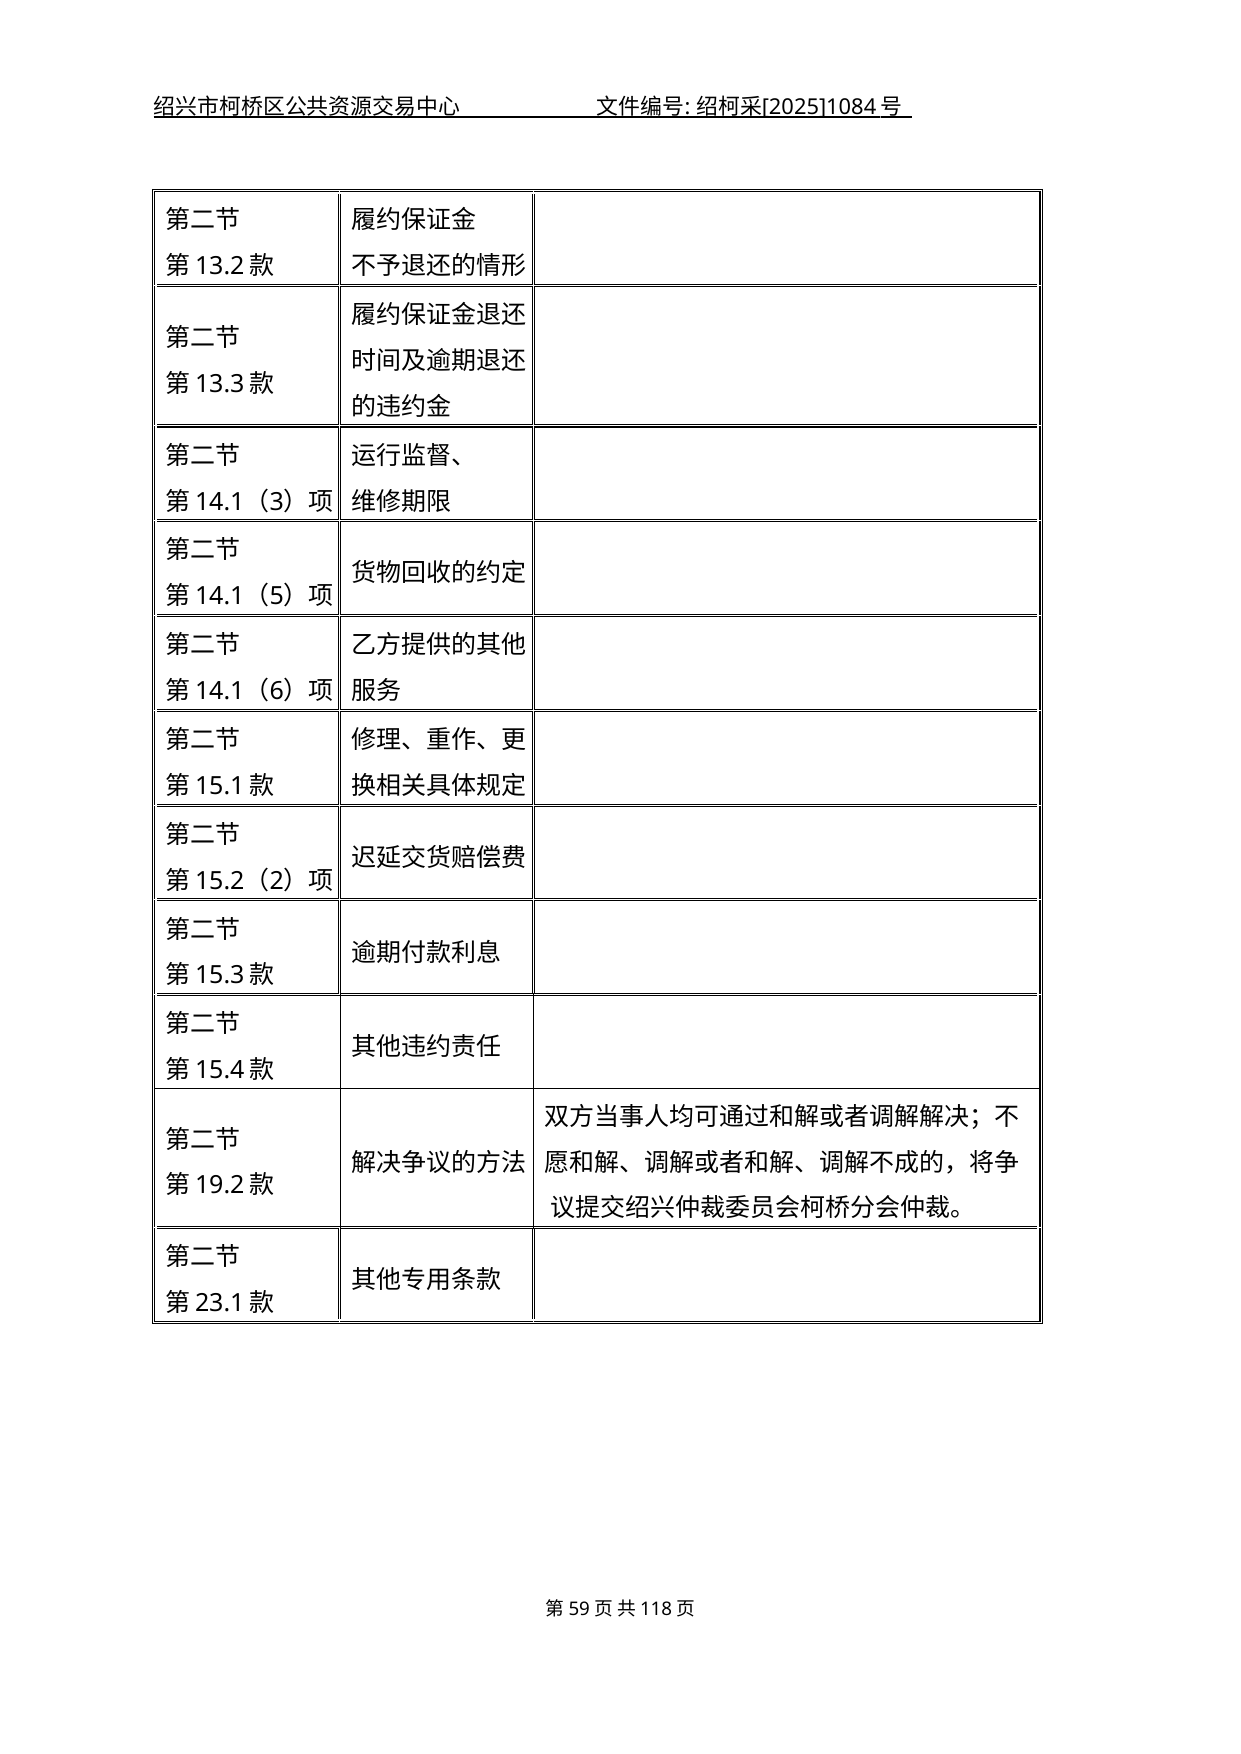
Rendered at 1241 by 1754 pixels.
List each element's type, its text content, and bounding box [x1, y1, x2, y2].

table_cell [534, 993, 1041, 1088]
table_cell 货物回收的约定 [341, 522, 532, 614]
table_cell [533, 614, 1041, 709]
table_cell [535, 284, 1040, 424]
table_cell 第二节 第15.3款 [154, 898, 340, 993]
table_cell 第二节 第14.1（3）项 [154, 424, 340, 519]
table_cell 第二节 第13.2款 [154, 190, 340, 284]
table_cell 履约保证金 不予退还的情形 [340, 192, 533, 284]
table_cell 解决争议的方法 [341, 1089, 533, 1226]
table_cell [535, 709, 1040, 803]
table_cell [535, 804, 1040, 898]
table_cell 迟延交货赔偿费 [341, 807, 532, 898]
table_cell 逾期付款利息 [341, 901, 532, 993]
table_cell [533, 192, 1039, 284]
table_cell 第二节 第14.1（6）项 [154, 614, 340, 709]
table_cell 修理、重作、更 换相关具体规定 [341, 712, 532, 803]
table_cell 第二节 第15.1款 [155, 709, 338, 803]
table_cell [533, 519, 1041, 614]
table_cell [533, 1226, 1041, 1321]
table_cell 第二节 第15.2（2）项 [155, 804, 338, 898]
table_cell 第二节 第15.4款 [154, 993, 340, 1088]
table_cell 双方当事人均可通过和解或者调解解决；不 愿和解、调解或者和解、调解不成的，将争 议提交绍兴仲裁委员会柯桥分会仲裁。 [534, 1089, 1039, 1226]
table_cell 第二节 第14.1（5）项 [154, 519, 340, 614]
table_cell 第二节 第19.2款 [155, 1089, 340, 1226]
table_cell 其他违约责任 [341, 996, 533, 1088]
table_cell 第二节 第23.1款 [154, 1226, 340, 1321]
table_cell 其他专用条款 [340, 1229, 533, 1321]
table_cell 履约保证金退还 时间及逾期退还 的违约金 [341, 287, 532, 424]
table_cell [533, 424, 1041, 519]
table_cell 第二节 第13.3款 [155, 284, 338, 424]
table_cell 乙方提供的其他 服务 [341, 617, 532, 709]
table_cell [533, 898, 1041, 993]
table_cell 运行监督、 维修期限 [341, 428, 532, 519]
